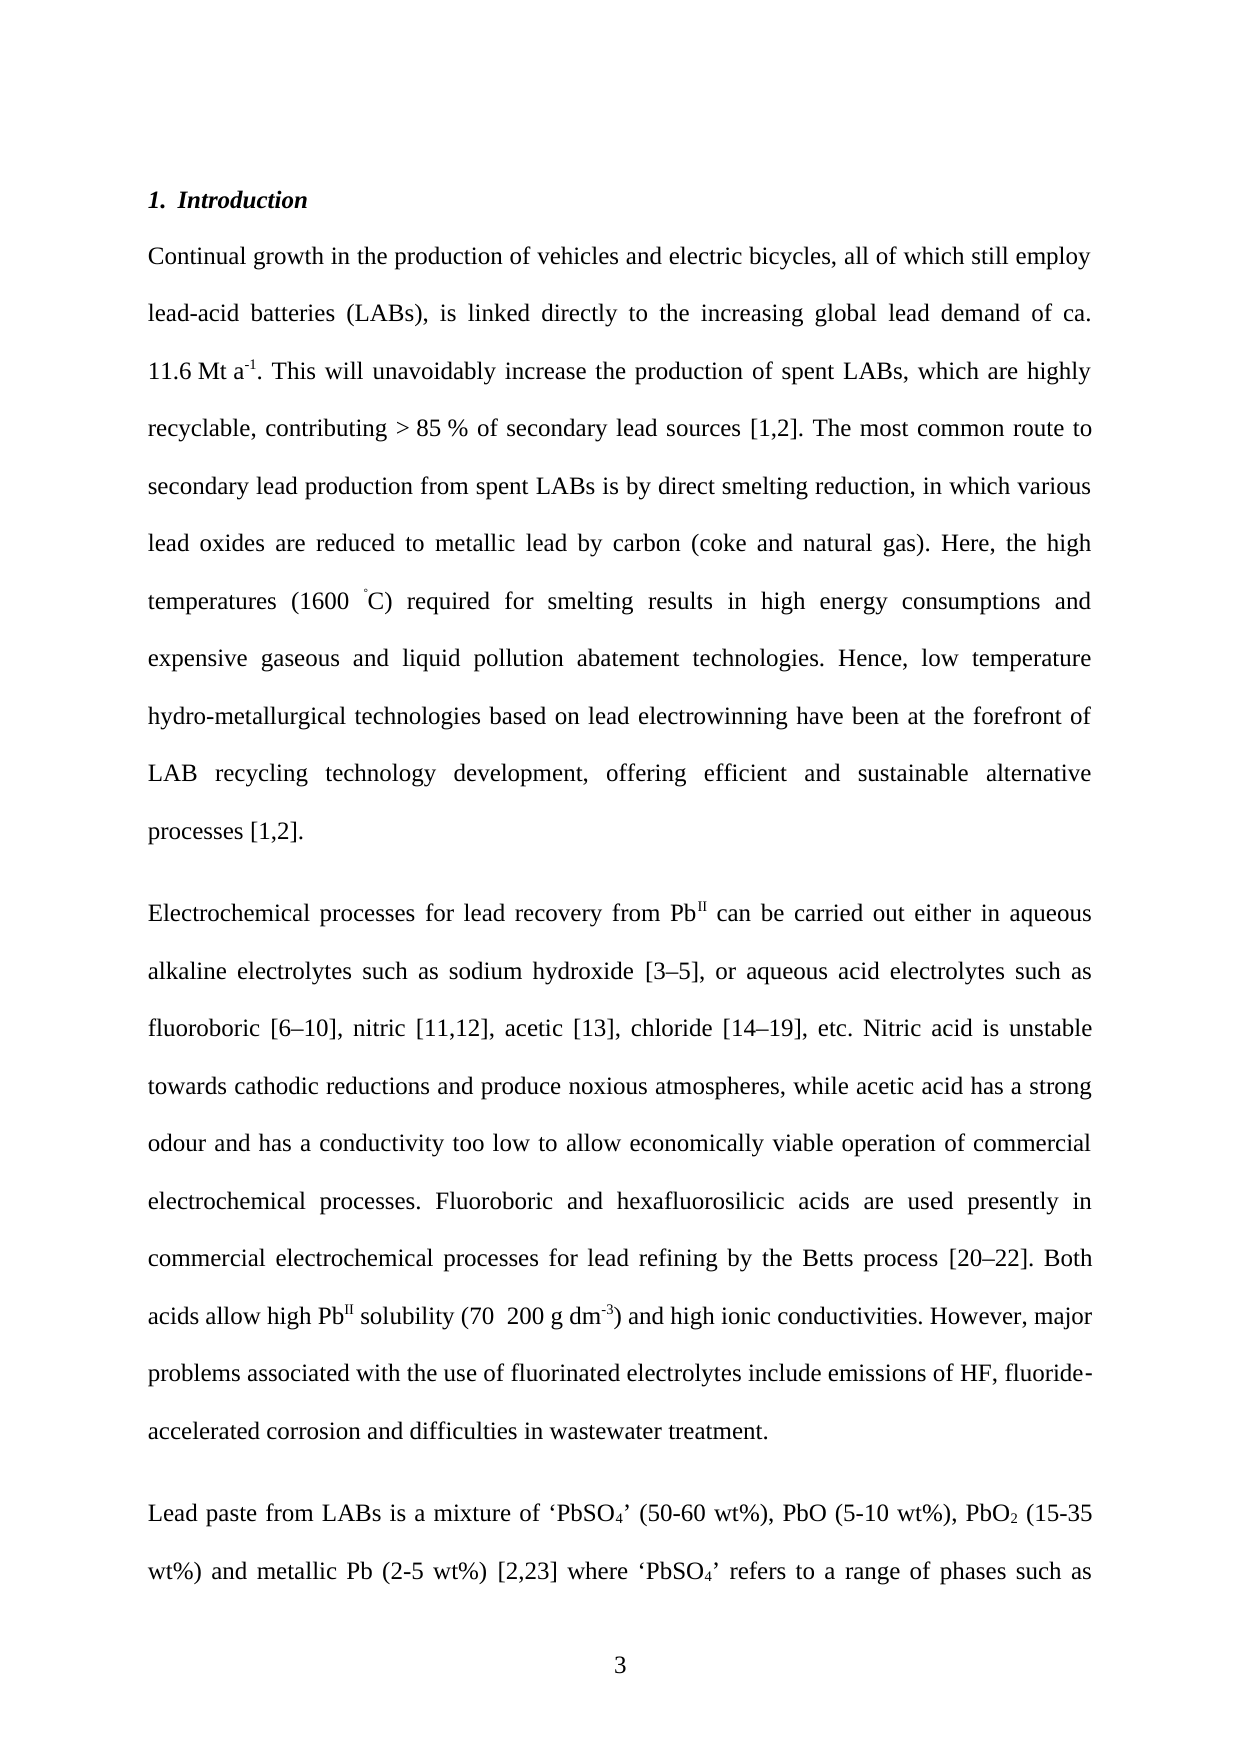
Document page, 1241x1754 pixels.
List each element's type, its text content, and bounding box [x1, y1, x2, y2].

text Electrochemical processes for lead recovery from PbII can be carried out either in aqueous alkaline electrolytes such as sodium hydroxide [3–5], or aqueous acid electrolytes such as fluoroboric [6–10], nitric [11,12], acetic [13], chloride [14–19], etc. Nitric acid is unstable towards cathodic reductions and produce noxious atmospheres, while acetic acid has a strong odour and has a conductivity too low to allow economically viable operation of commercial electrochemical processes. Fluoroboric and hexafluorosilicic acids are used presently in commercial electrochemical processes for lead refining by the Betts process [20–22]. Both acids allow high PbII solubility (70 ­ 200 g dm-3) and high ionic conductivities. However, major problems associated with the use of fluorinated electrolytes include emissions of HF, fluoride­accelerated corrosion and difficulties in wastewater treatment. [148, 898, 1092, 1444]
text Continual growth in the production of vehicles and electric bicycles, all of which still employ lead-acid batteries (LABs), is linked directly to the increasing global lead demand of ca. 11.6 Mt a-1. This will unavoidably increase the production of spent LABs, which are highly recyclable, contributing > 85 % of secondary lead sources [1,2]. The most common route to secondary lead production from spent LABs is by direct smelting reduction, in which various lead oxides are reduced to metallic lead by carbon (coke and natural gas). Here, the high temperatures (1600 C) required for smelting results in high energy consumptions and expensive gaseous and liquid pollution abatement technologies. Hence, low temperature hydro-metallurgical technologies based on lead electrowinning have been at the forefront of LAB recycling technology development, offering efficient and sustainable alternative processes [1,2]. [148, 241, 1092, 844]
subtitle Introduction [148, 185, 1092, 214]
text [148, 1498, 1092, 1584]
